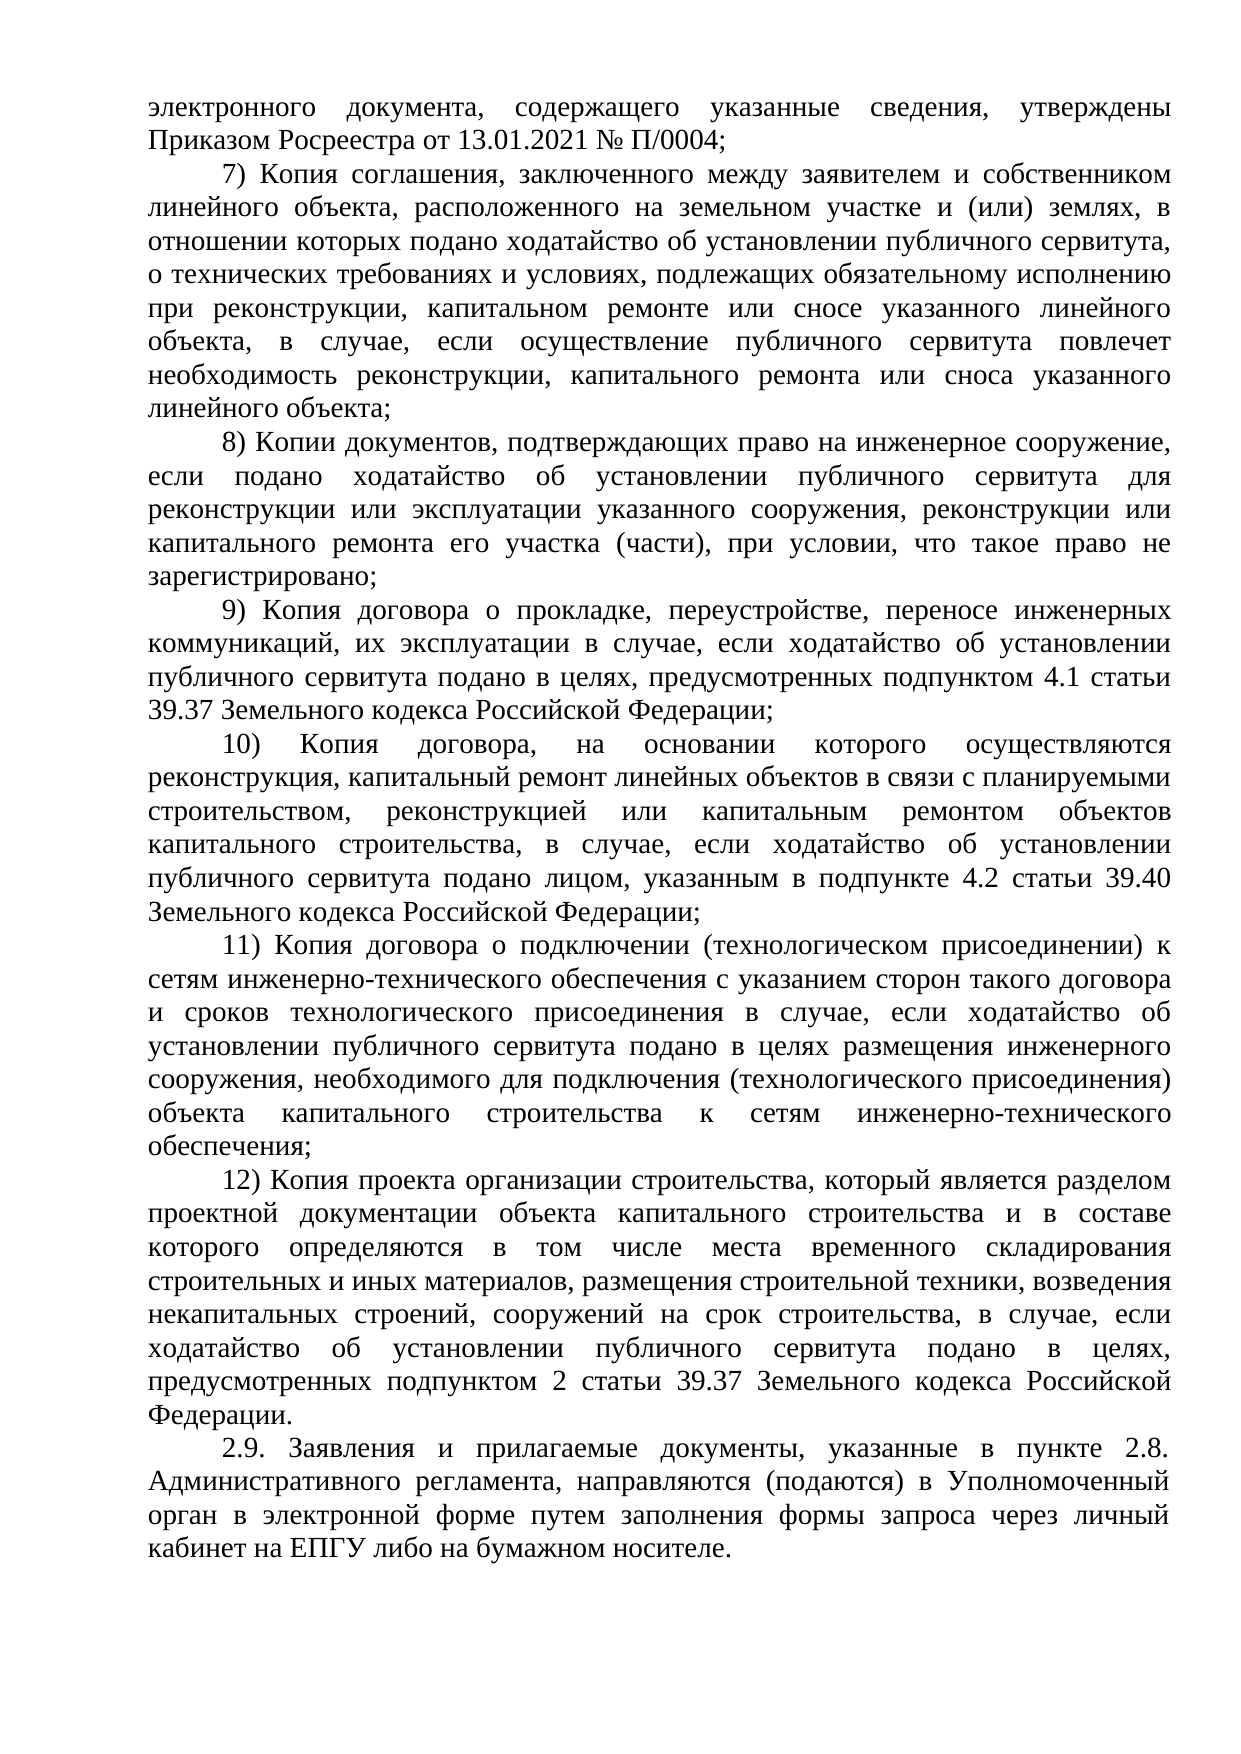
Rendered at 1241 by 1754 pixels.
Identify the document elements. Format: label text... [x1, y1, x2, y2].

text 7) Копия соглашения, заключенного между заявителем и собственником линейного объекта, расположенного на земельном участке и (или) землях, в отношении которых подано ходатайство об установлении публичного сервитута, о технических требованиях и условиях, подлежащих обязательному исполнению при реконструкции, капитальном ремонте или сносе указанного линейного объекта, в случае, если осуществление публичного сервитута повлечет необходимость реконструкции, капитального ремонта или сноса указанного линейного объекта; [148, 156, 1172, 424]
text 2.9. Заявления и прилагаемые документы, указанные в пункте 2.8. Административного регламента, направляются (подаются) в Уполномоченный орган в электронной форме путем заполнения формы запроса через личный кабинет на ЕПГУ либо на бумажном носителе. [148, 1430, 1170, 1564]
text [148, 89, 1172, 156]
text 10) Копия договора, на основании которого осуществляются реконструкция, капитальный ремонт линейных объектов в связи с планируемыми строительством, реконструкцией или капитальным ремонтом объектов капитального строительства, в случае, если ходатайство об установлении публичного сервитута подано лицом, указанным в подпункте 4.2 статьи 39.40 Земельного кодекса Российской Федерации; [148, 726, 1172, 927]
text 11) Копия договора о подключении (технологическом присоединении) к сетям инженерно-технического обеспечения с указанием сторон такого договора и сроков технологического присоединения в случае, если ходатайство об установлении публичного сервитута подано в целях размещения инженерного сооружения, необходимого для подключения (технологического присоединения) объекта капитального строительства к сетям инженерно-технического обеспечения; [148, 927, 1172, 1162]
text 9) Копия договора о прокладке, переустройстве, переносе инженерных коммуникаций, их эксплуатации в случае, если ходатайство об установлении публичного сервитута подано в целях, предусмотренных подпунктом 4.1 статьи 39.37 Земельного кодекса Российской Федерации; [148, 592, 1172, 726]
text 8) Копии документов, подтверждающих право на инженерное сооружение, если подано ходатайство об установлении публичного сервитута для реконструкции или эксплуатации указанного сооружения, реконструкции или капитального ремонта его участка (части), при условии, что такое право не зарегистрировано; [148, 424, 1172, 592]
text 12) Копия проекта организации строительства, который является разделом проектной документации объекта капитального строительства и в составе которого определяются в том числе места временного складирования строительных и иных материалов, размещения строительной техники, возведения некапитальных строений, сооружений на срок строительства, в случае, если ходатайство об установлении публичного сервитута подано в целях, предусмотренных подпунктом 2 статьи 39.37 Земельного кодекса Российской Федерации. [148, 1162, 1172, 1430]
